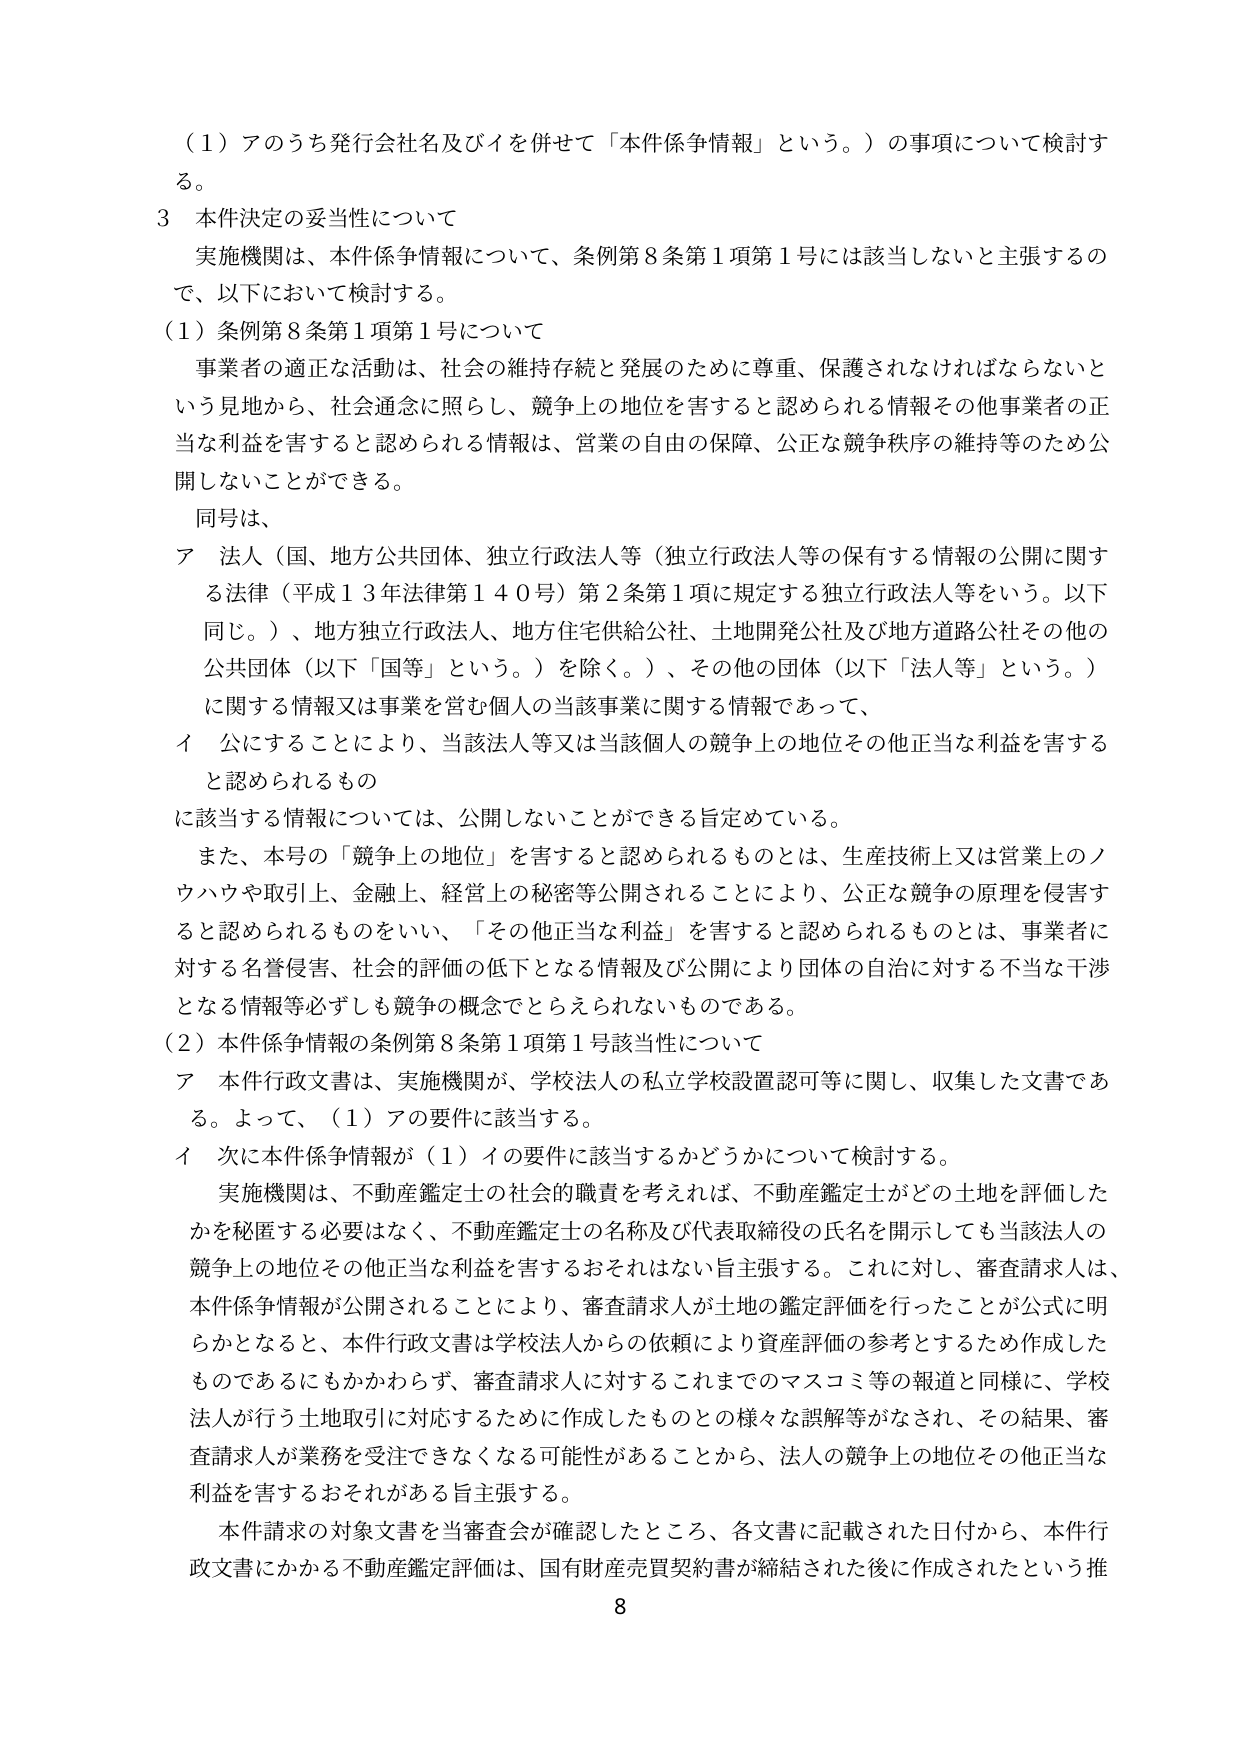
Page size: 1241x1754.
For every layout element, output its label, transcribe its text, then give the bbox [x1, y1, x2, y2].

text また、本号の「競争上の地位」を害すると認められるものとは、生産技術上又は営業上のノウハウや取引上、金融上、経営上の秘密等公開されることにより、公正な競争の原理を侵害すると認められるものをいい、「その他正当な利益」を害すると認められるものとは、事業者に対する名誉侵害、社会的評価の低下となる情報及び公開により団体の自治に対する不当な干渉となる情報等必ずしも競争の概念でとらえられないものである。 [174, 836, 1110, 1023]
text （１）条例第８条第１項第１号について [130, 311, 1110, 348]
text 事業者の適正な活動は、社会の維持存続と発展のために尊重、保護されなければならないという見地から、社会通念に照らし、競争上の地位を害すると認められる情報その他事業者の正当な利益を害すると認められる情報は、営業の自由の保障、公正な競争秩序の維持等のため公開しないことができる。 [174, 348, 1110, 498]
text ア 法人（国、地方公共団体、独立行政法人等（独立行政法人等の保有する情報の公開に関する法律（平成１３年法律第１４０号）第２条第１項に規定する独立行政法人等をいう。以下同じ。）、地方独立行政法人、地方住宅供給公社、土地開発公社及び地方道路公社その他の公共団体（以下「国等」という。）を除く。）、その他の団体（以下「法人等」という。）に関する情報又は事業を営む個人の当該事業に関する情報であって、 [174, 536, 1110, 723]
text に該当する情報については、公開しないことができる旨定めている。 [130, 798, 1110, 836]
text イ 公にすることにより、当該法人等又は当該個人の競争上の地位その他正当な利益を害すると認められるもの [174, 723, 1110, 798]
text イ 次に本件係争情報が（１）イの要件に該当するかどうかについて検討する。 [130, 1136, 1110, 1173]
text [130, 123, 1110, 198]
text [189, 1511, 1110, 1586]
text 実施機関は、本件係争情報について、条例第８条第１項第１号には該当しないと主張するので、以下において検討する。 [174, 236, 1110, 311]
text ア 本件行政文書は、実施機関が、学校法人の私立学校設置認可等に関し、収集した文書である。よって、（１）アの要件に該当する。 [174, 1061, 1110, 1136]
text ３ 本件決定の妥当性について [130, 198, 1110, 236]
text （２）本件係争情報の条例第８条第１項第１号該当性について [130, 1023, 1110, 1061]
text 実施機関は、不動産鑑定士の社会的職責を考えれば、不動産鑑定士がどの土地を評価したかを秘匿する必要はなく、不動産鑑定士の名称及び代表取締役の氏名を開示しても当該法人の競争上の地位その他正当な利益を害するおそれはない旨主張する。これに対し、審査請求人は、本件係争情報が公開されることにより、審査請求人が土地の鑑定評価を行ったことが公式に明らかとなると、本件行政文書は学校法人からの依頼により資産評価の参考とするため作成したものであるにもかかわらず、審査請求人に対するこれまでのマスコミ等の報道と同様に、学校法人が行う土地取引に対応するために作成したものとの様々な誤解等がなされ、その結果、審査請求人が業務を受注できなくなる可能性があることから、法人の競争上の地位その他正当な利益を害するおそれがある旨主張する。 [189, 1173, 1110, 1511]
text 同号は、 [130, 498, 1110, 536]
